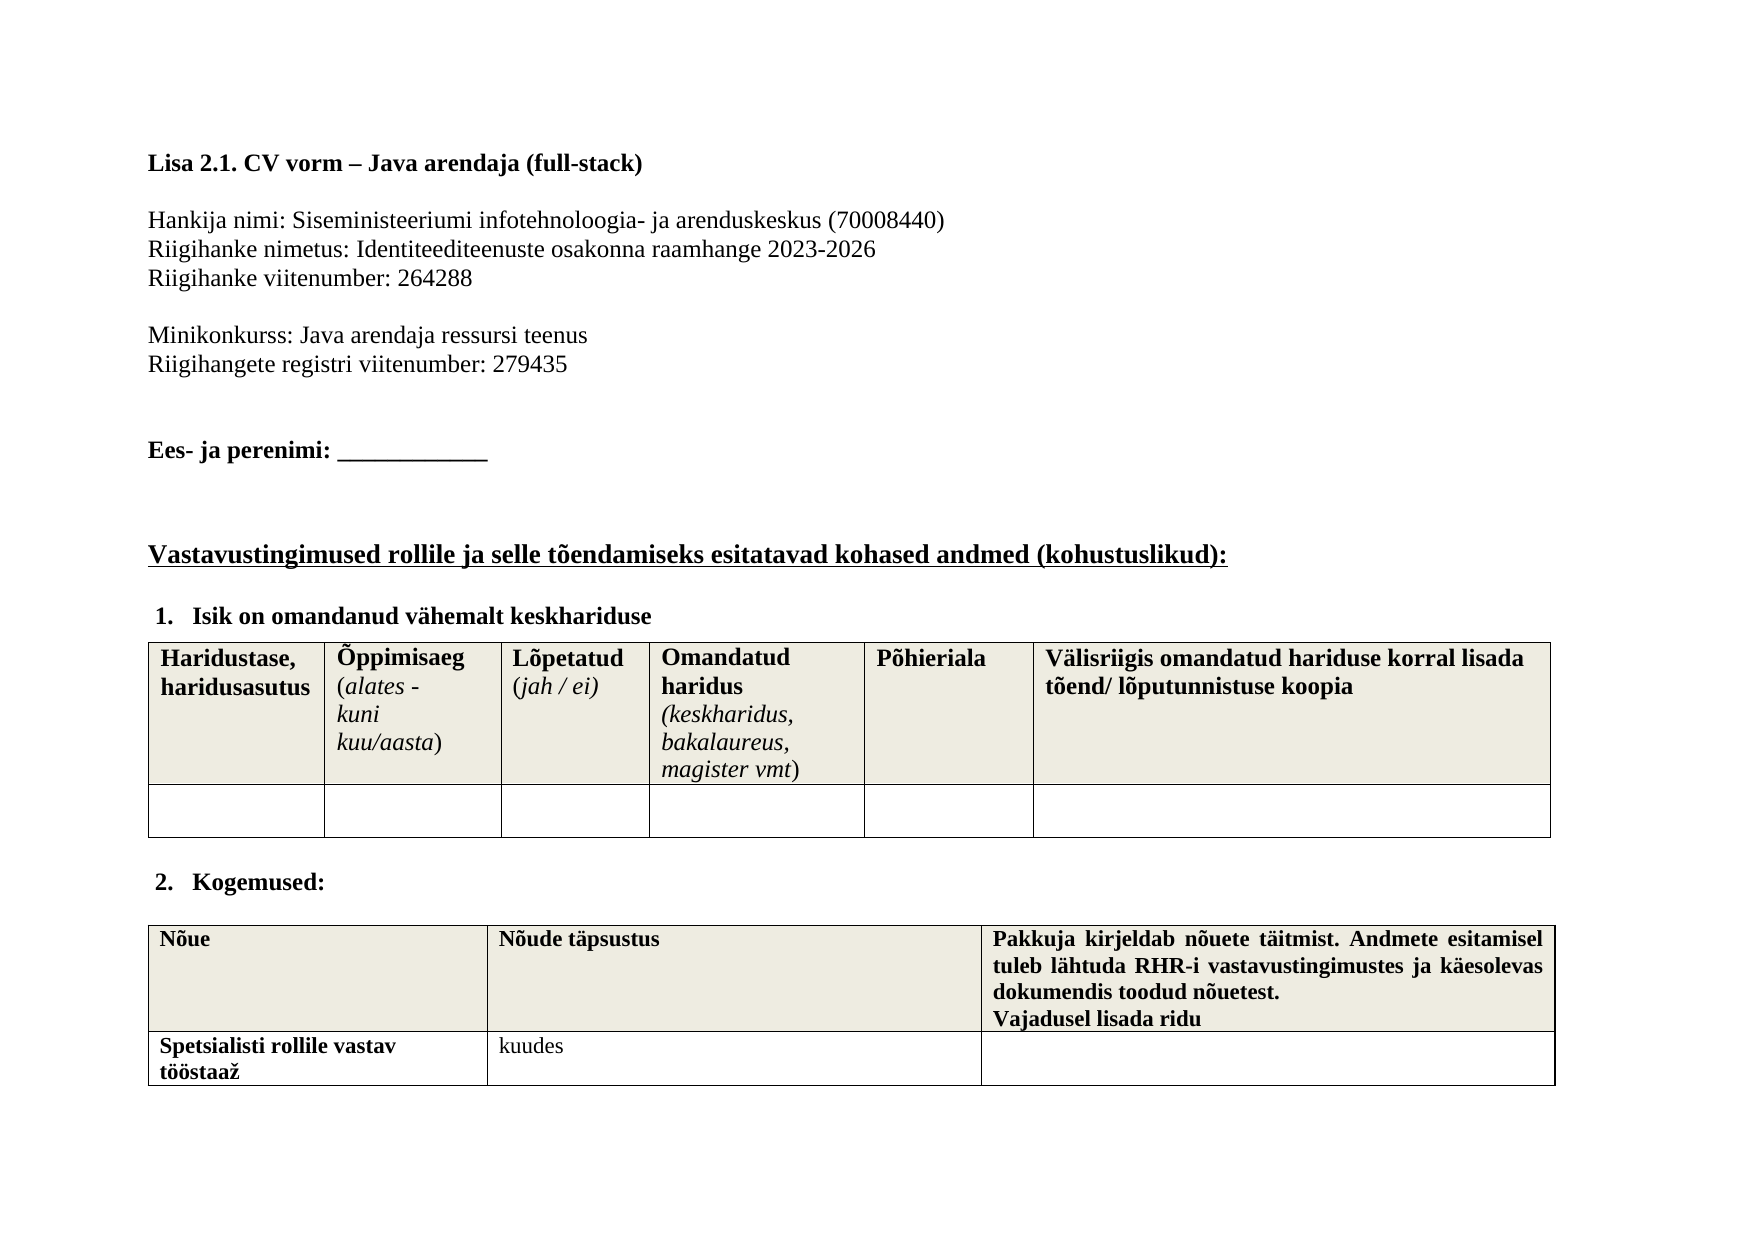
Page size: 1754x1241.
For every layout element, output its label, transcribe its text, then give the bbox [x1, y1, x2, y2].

table_header Nõue [149, 926, 487, 1031]
list Ees- ja perenimi: ____________ [148, 435, 1606, 464]
text Riigihangete registri viitenumber: 279435 [148, 349, 1606, 378]
text Riigihanke nimetus: Identiteediteenuste osakonna raamhange 2023-2026 [148, 234, 1606, 263]
table_header Välisriigis omandatud hariduse korral lisada tõend/ lõputunnistuse koopia [1034, 643, 1550, 783]
table_header Õppimisaeg (alates - kuni kuu/aasta) [325, 643, 501, 783]
table_header Põhieriala [865, 643, 1033, 783]
table_cell [1034, 785, 1550, 837]
table_cell [325, 785, 501, 837]
table_header Omandatud haridus (keskharidus, bakalaureus, magister vmt) [650, 643, 864, 783]
table_cell [650, 785, 864, 837]
text Isik on omandanud vähemalt keskhariduse [154, 601, 1606, 630]
table_header Haridustase, haridusasutus [149, 643, 324, 783]
text Minikonkurss: Java arendaja ressursi teenus [148, 320, 1606, 349]
text Kogemused: [154, 867, 1606, 896]
text Riigihanke viitenumber: 264288 [148, 263, 1606, 291]
text Lisa 2.1. CV vorm – Java arendaja (full-stack) [148, 148, 1606, 176]
table_cell Spetsialisti rollile vastav tööstaaž [149, 1032, 487, 1085]
table_cell [865, 785, 1033, 837]
table_cell [149, 785, 324, 837]
table_cell kuudes [488, 1032, 981, 1085]
text Hankija nimi: Siseministeeriumi infotehnoloogia- ja arenduskeskus (70008440) [148, 205, 1606, 234]
table_header Lõpetatud (jah / ei) [502, 643, 649, 783]
text Vastavustingimused rollile ja selle tõendamiseks esitatavad kohased andmed (kohustuslikud): [148, 539, 1606, 570]
table_cell [982, 1032, 1554, 1085]
table_header Pakkuja kirjeldab nõuete täitmist. Andmete esitamisel tuleb lähtuda RHR-i vastavustingimustes ja käesolevas dokumendis toodud nõuetest. Vajadusel lisada ridu [982, 926, 1554, 1031]
table_header Nõude täpsustus [488, 926, 981, 1031]
table_cell [502, 785, 649, 837]
